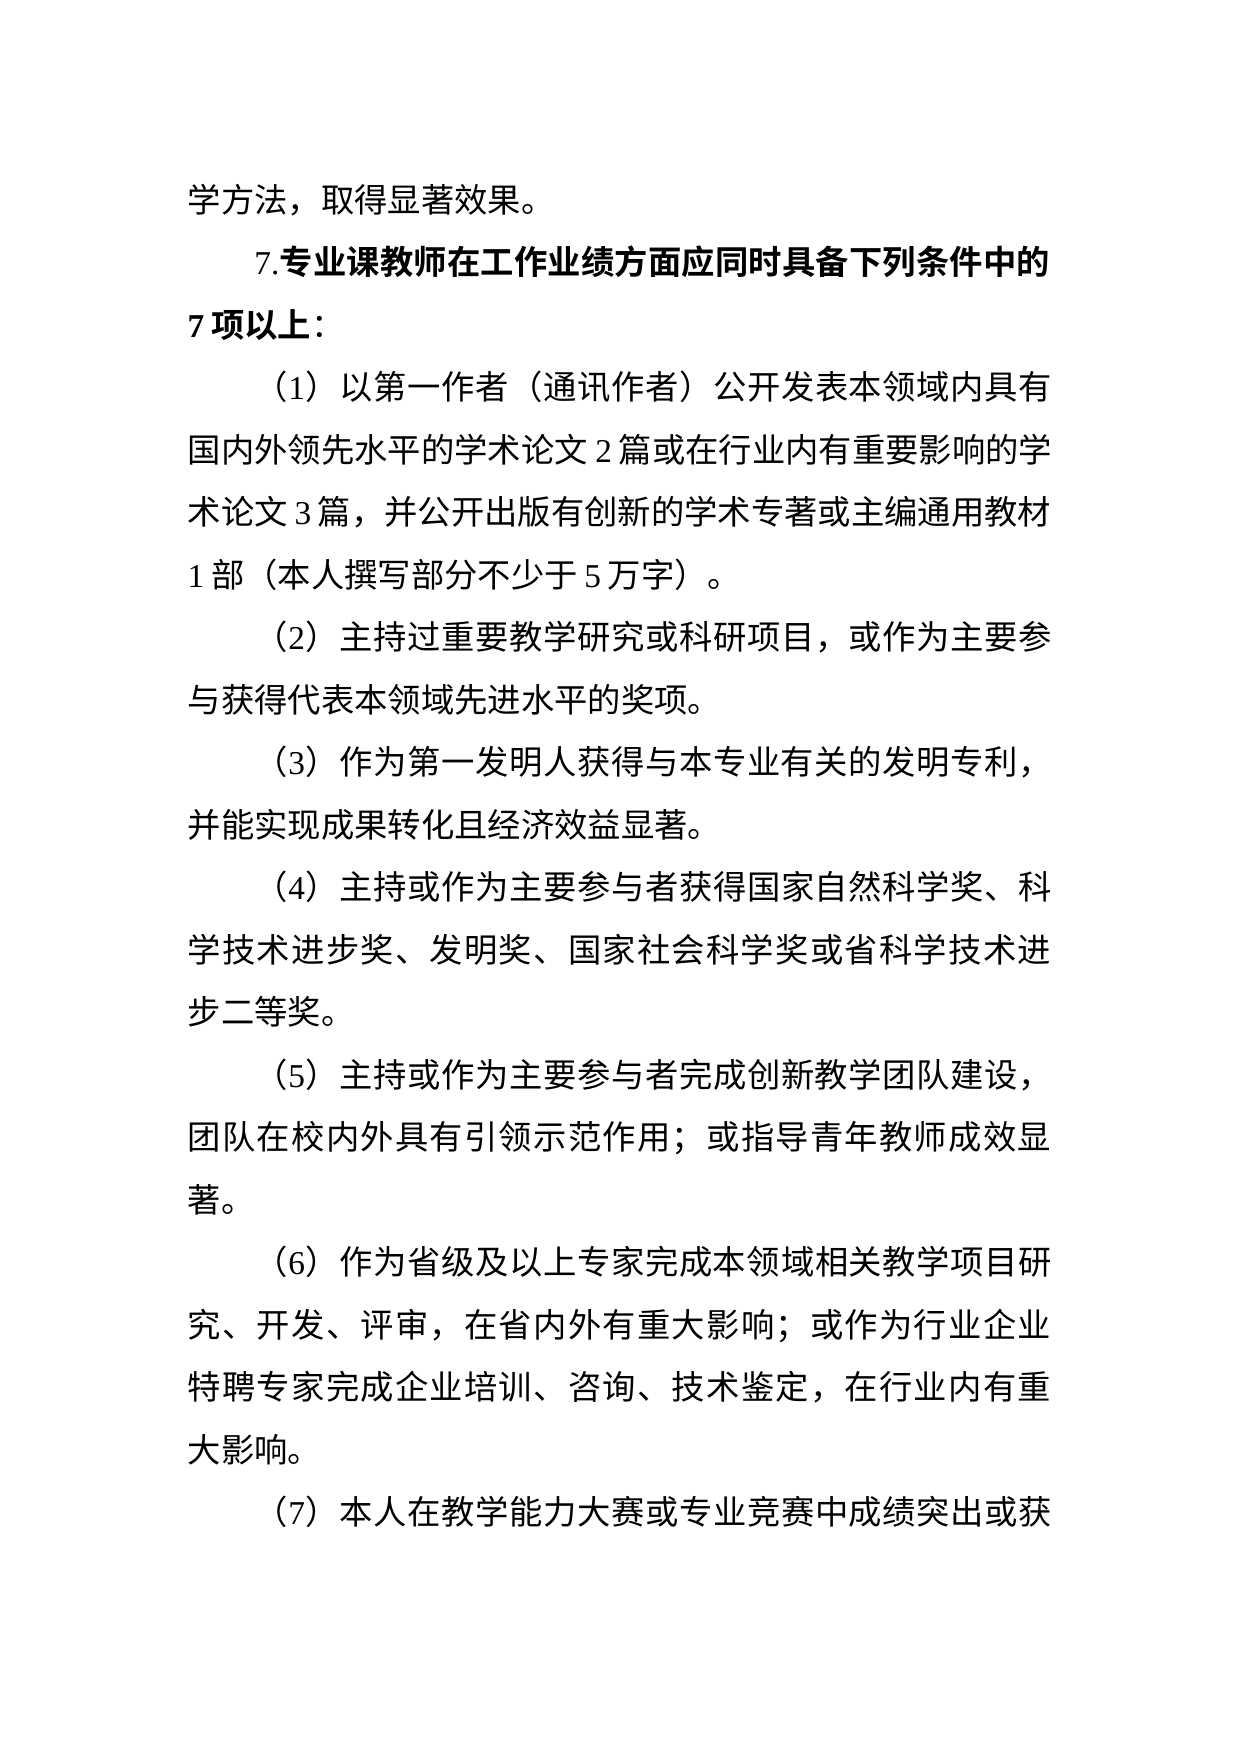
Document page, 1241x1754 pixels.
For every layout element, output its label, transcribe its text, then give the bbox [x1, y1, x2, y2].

text （5）主持或作为主要参与者完成创新教学团队建设，团队在校内外具有引领示范作用；或指导青年教师成效显著。 [187, 1037, 1053, 1224]
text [187, 162, 1053, 224]
text （1）以第一作者（通讯作者）公开发表本领域内具有国内外领先水平的学术论文2篇或在行业内有重要影响的学术论文3篇，并公开出版有创新的学术专著或主编通用教材1部（本人撰写部分不少于5万字）。 [187, 349, 1053, 599]
text （6）作为省级及以上专家完成本领域相关教学项目研究、开发、评审，在省内外有重大影响；或作为行业企业特聘专家完成企业培训、咨询、技术鉴定，在行业内有重大影响。 [187, 1224, 1053, 1474]
text 7.专业课教师在工作业绩方面应同时具备下列条件中的7项以上： [187, 224, 1053, 349]
text （2）主持过重要教学研究或科研项目，或作为主要参与获得代表本领域先进水平的奖项。 [187, 599, 1053, 724]
text （4）主持或作为主要参与者获得国家自然科学奖、科学技术进步奖、发明奖、国家社会科学奖或省科学技术进步二等奖。 [187, 849, 1053, 1037]
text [187, 1474, 1053, 1537]
text （3）作为第一发明人获得与本专业有关的发明专利，并能实现成果转化且经济效益显著。 [187, 724, 1053, 849]
